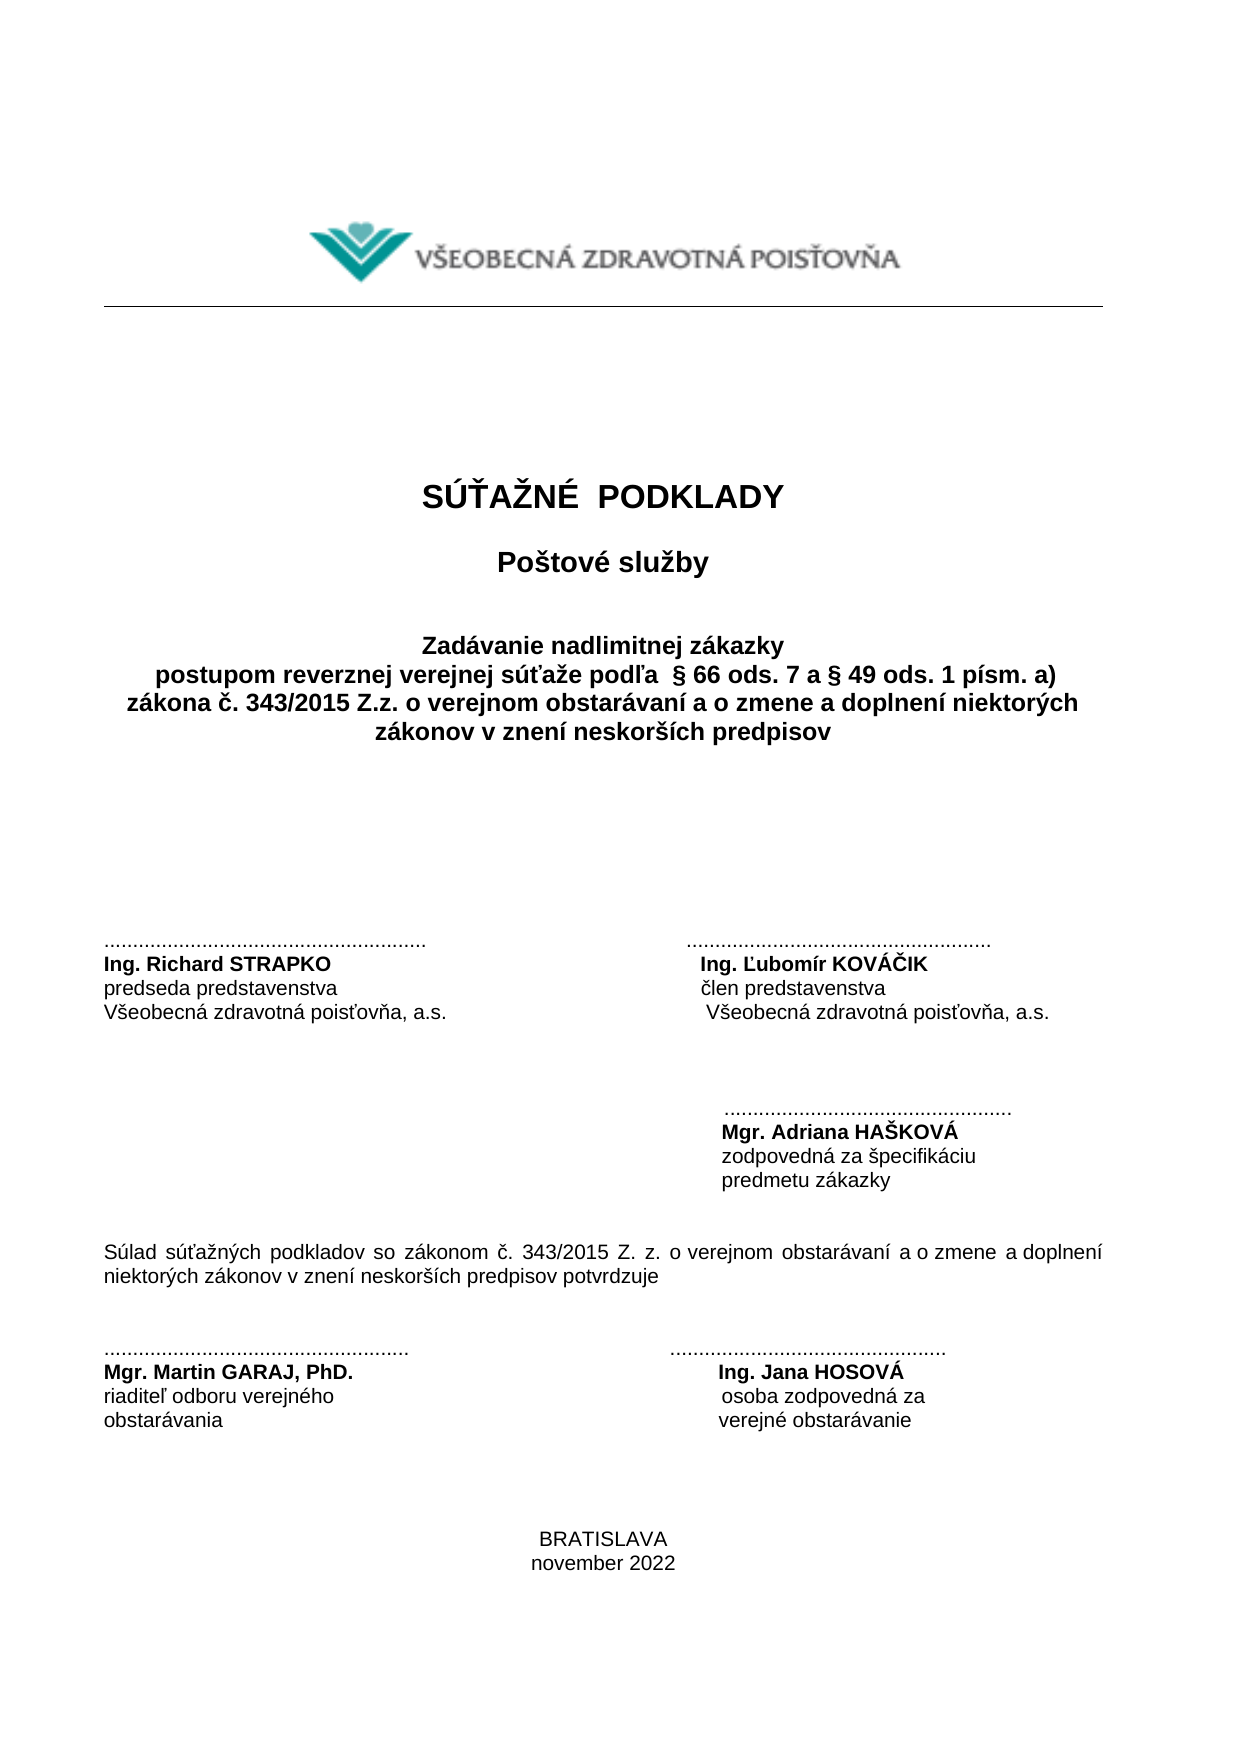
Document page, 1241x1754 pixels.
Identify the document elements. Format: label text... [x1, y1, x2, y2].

text ........................................................ ..................................................... [103, 928, 1103, 952]
subtitle SÚŤAŽNÉ PODKLADY [103, 477, 1103, 516]
text Všeobecná zdravotná poisťovňa, a.s. Všeobecná zdravotná poisťovňa, a.s. [103, 1000, 1103, 1024]
text predseda predstavenstva člen predstavenstva [103, 976, 1103, 1000]
text predmetu zákazky [103, 1168, 1103, 1192]
text Mgr. Martin GARAJ, PhD. Ing. Jana HOSOVÁ [103, 1359, 1103, 1383]
text november 2022 [103, 1551, 1103, 1575]
text zodpovedná za špecifikáciu [103, 1144, 1103, 1168]
picture [283, 198, 937, 306]
text Zadávanie nadlimitnej zákazky [103, 631, 1103, 659]
text postupom reverznej verejnej súťaže podľa § 66 ods. 7 a § 49 ods. 1 písm. a) zákona č. 343/2015 Z.z. o verejnom obstarávaní a o zmene a doplnení niektorých zákonov v znení neskorších predpisov [103, 659, 1103, 746]
text riaditeľ odboru verejného osoba zodpovedná za obstarávania verejné obstarávanie [103, 1383, 1103, 1431]
text Ing. Richard STRAPKO Ing. Ľubomír KOVÁČIK [103, 952, 1103, 976]
text BRATISLAVA [103, 1527, 1103, 1551]
text Mgr. Adriana HAŠKOVÁ [103, 1120, 1103, 1144]
text Súlad súťažných podkladov so zákonom č. 343/2015 Z. z. o verejnom obstarávaní a o zmene a doplnení niektorých zákonov v znení neskorších predpisov potvrdzuje [103, 1240, 1103, 1288]
text Poštové služby [103, 544, 1103, 578]
text ..................................................... ................................................ [103, 1336, 1103, 1359]
text .................................................. [724, 1072, 1103, 1120]
